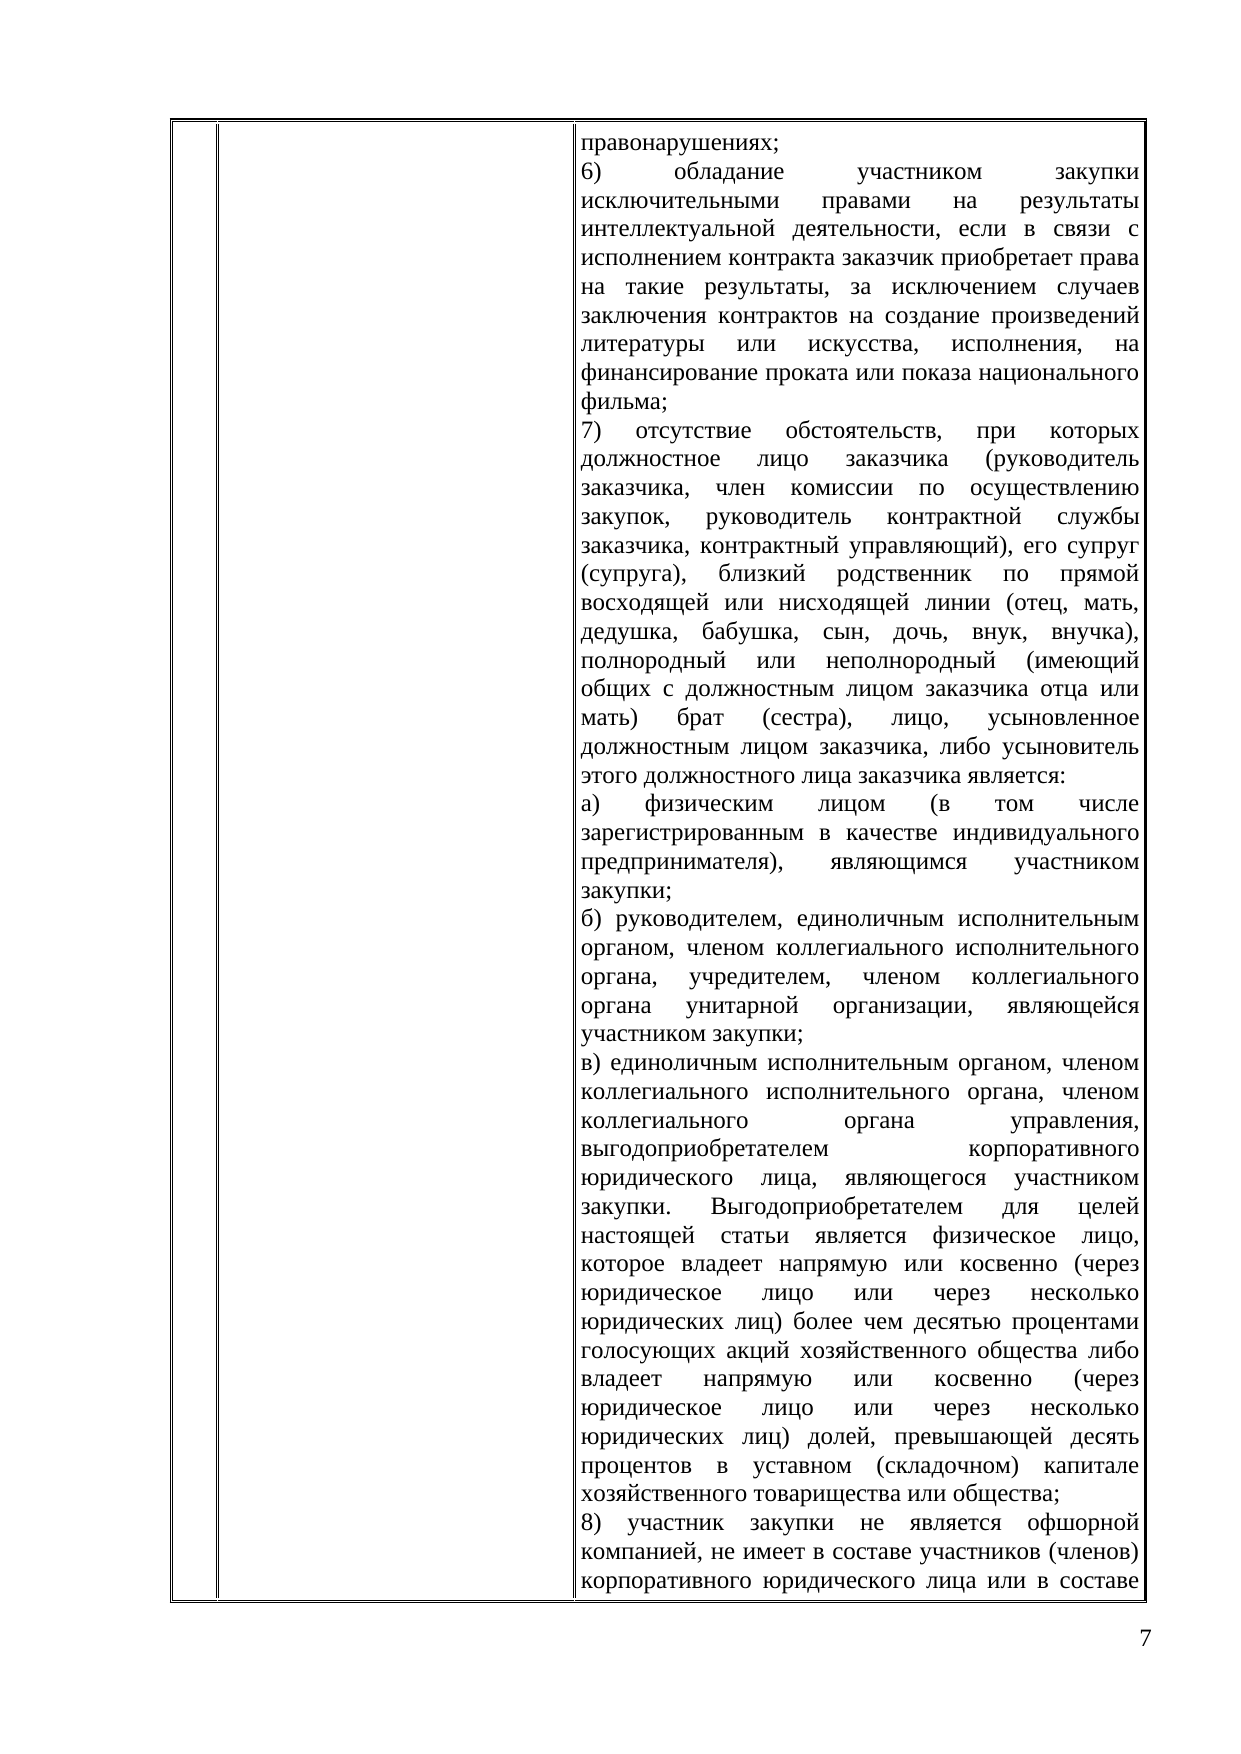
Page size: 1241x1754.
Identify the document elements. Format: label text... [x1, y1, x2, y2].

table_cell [218, 122, 574, 1599]
table_cell 19 [173, 122, 218, 1599]
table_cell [575, 122, 1144, 1599]
